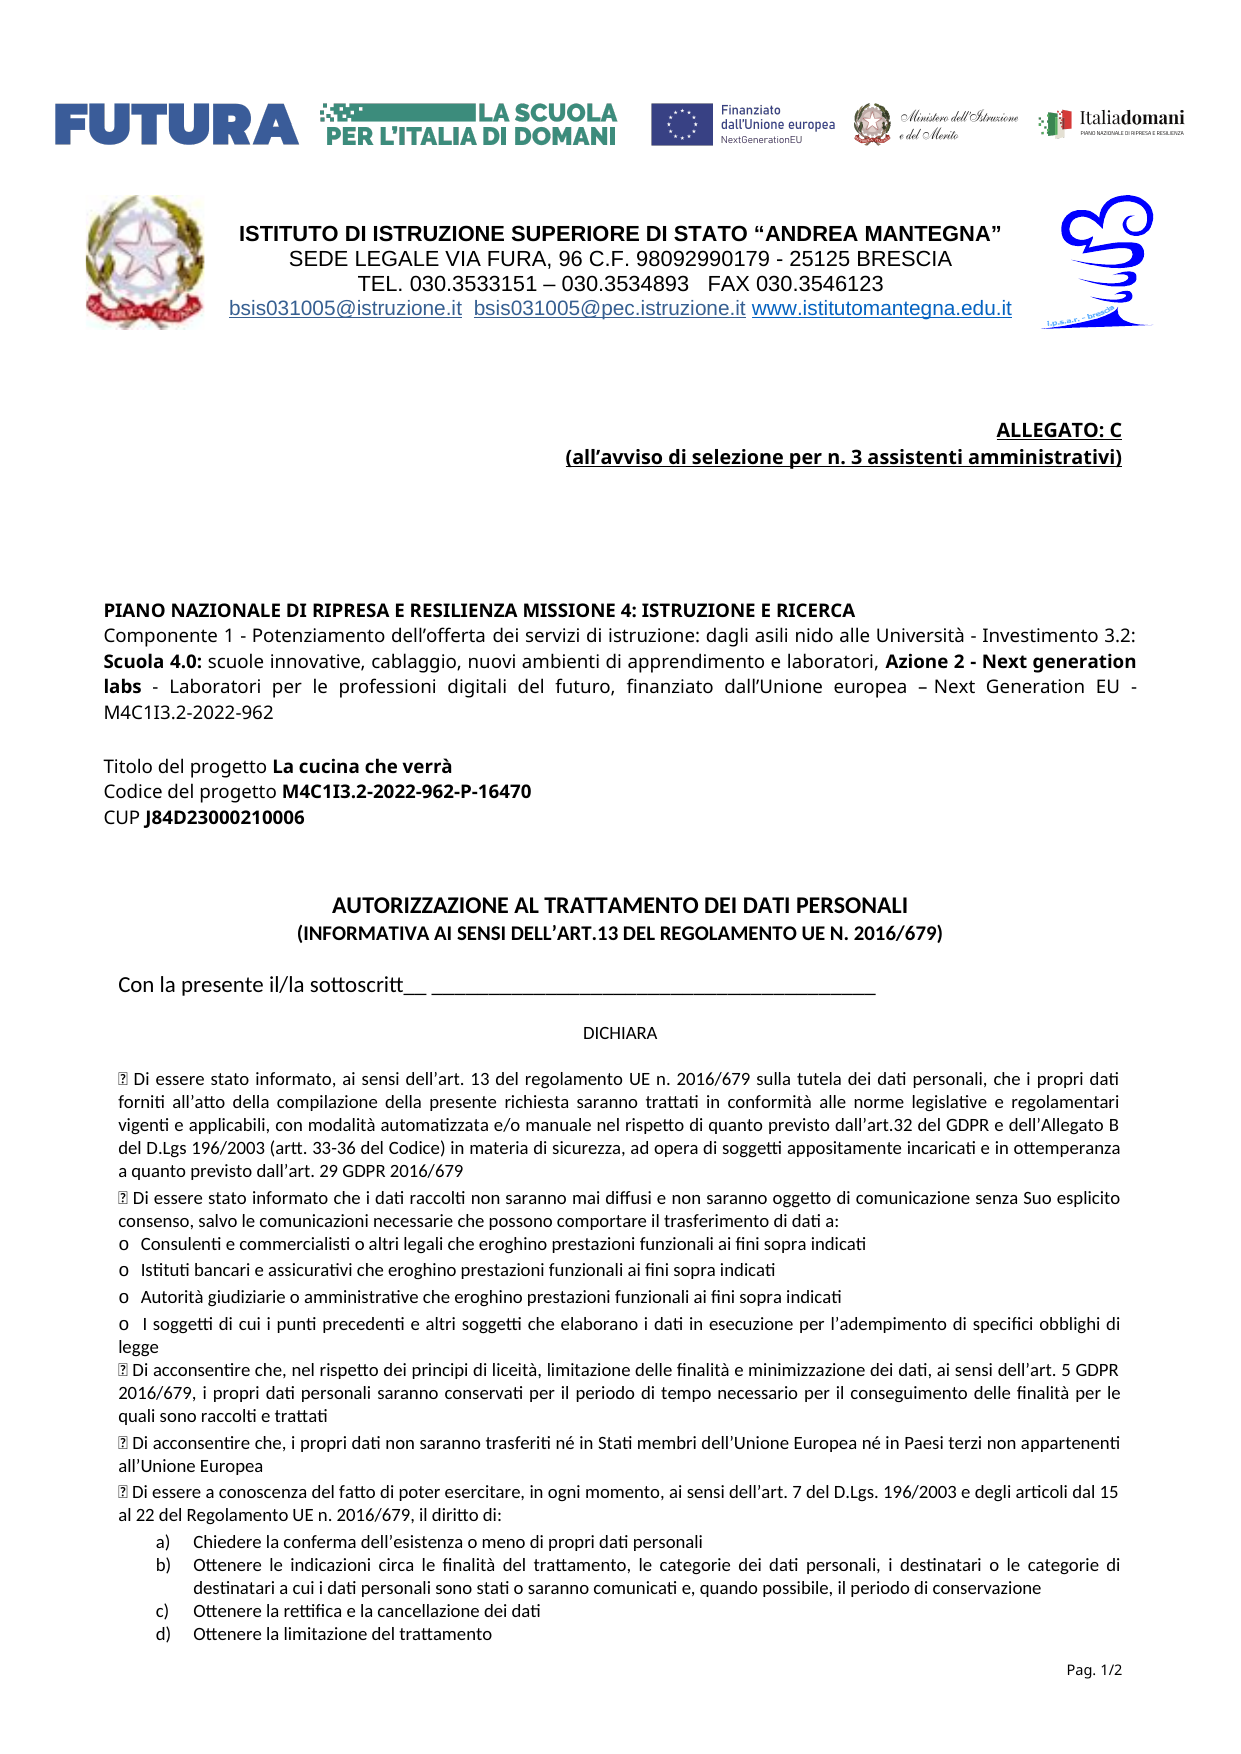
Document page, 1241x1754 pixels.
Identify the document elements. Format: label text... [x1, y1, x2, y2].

text Codice del progetto M4C1I3.2-2022-962-P-16470 [103, 778, 1137, 804]
text  Di acconsentire che, i propri dati non saranno trasferiti né in Stati membri dell’Unione Europea né in Paesi terzi non appartenenti all’Unione Europea [118, 1431, 1122, 1477]
picture [85, 195, 205, 330]
text  Di acconsentire che, nel rispetto dei principi di liceità, limitazione delle finalità e minimizzazione dei dati, ai sensi dell’art. 5 GDPR 2016/679, i propri dati personali saranno conservati per il periodo di tempo necessario per il conseguimento delle finalità per le quali sono raccolti e trattati [118, 1358, 1122, 1427]
text Con la presente il/la sottoscritt__ _______________________________________ [118, 971, 1122, 999]
text ALLEGATO: C [103, 416, 1122, 443]
text (all’avviso di selezione per n. 3 assistenti amministrativi) [103, 443, 1122, 470]
text DICHIARA [118, 1022, 1122, 1044]
list Ottenere la limitazione del trattamento [156, 1622, 1122, 1645]
text AUTORIZZAZIONE AL TRATTAMENTO DEI DATI PERSONALI [118, 891, 1122, 920]
text o Istituti bancari e assicurativi che eroghino prestazioni funzionali ai fini sopra indicati [118, 1258, 1122, 1282]
text o Autorità giudiziarie o amministrative che eroghino prestazioni funzionali ai fini sopra indicati [118, 1285, 1122, 1309]
text o I soggetti di cui i punti precedenti e altri soggetti che elaborano i dati in esecuzione per l’adempimento di specifici obblighi di legge [118, 1312, 1122, 1358]
text PIANO NAZIONALE DI RIPRESA E RESILIENZA MISSIONE 4: ISTRUZIONE E RICERCA [103, 597, 1122, 623]
text  Di essere stato informato che i dati raccolti non saranno mai diffusi e non saranno oggetto di comunicazione senza Suo esplicito consenso, salvo le comunicazioni necessarie che possono comportare il trasferimento di dati a: [118, 1186, 1122, 1232]
text CUP J84D23000210006 [103, 804, 1137, 829]
text  Di essere stato informato, ai sensi dell’art. 13 del regolamento UE n. 2016/679 sulla tutela dei dati personali, che i propri dati forniti all’atto della compilazione della presente richiesta saranno trattati in conformità alle norme legislative e regolamentari vigenti e applicabili, con modalità automatizzata e/o manuale nel rispetto di quanto previsto dall’art.32 del GDPR e dell’Allegato B del D.Lgs 196/2003 (artt. 33-36 del Codice) in materia di sicurezza, ad opera di soggetti appositamente incaricati e in ottemperanza a quanto previsto dall’art. 29 GDPR 2016/679 [118, 1067, 1122, 1182]
text (INFORMATIVA AI SENSI DELL’ART.13 DEL REGOLAMENTO UE N. 2016/679) [118, 920, 1122, 945]
list Chiedere la conferma dell’esistenza o meno di propri dati personali [156, 1530, 1122, 1553]
picture [54, 102, 1185, 146]
text o Consulenti e commercialisti o altri legali che eroghino prestazioni funzionali ai fini sopra indicati [118, 1232, 1122, 1256]
text  Di essere a conoscenza del fatto di poter esercitare, in ogni momento, ai sensi dell’art. 7 del D.Lgs. 196/2003 e degli articoli dal 15 al 22 del Regolamento UE n. 2016/679, il diritto di: [118, 1481, 1122, 1527]
text Componente 1 - Potenziamento dell’offerta dei servizi di istruzione: dagli asili nido alle Università - Investimento 3.2: Scuola 4.0: scuole innovative, cablaggio, nuovi ambienti di apprendimento e laboratori, Azione 2 - Next generation labs - Laboratori per le professioni digitali del futuro, finanziato dall’Unione europea – Next Generation EU - M4C1I3.2-2022-962 [103, 623, 1137, 725]
text Titolo del progetto La cucina che verrà [103, 753, 1137, 778]
list Ottenere le indicazioni circa le finalità del trattamento, le categorie dei dati personali, i destinatari o le categorie di destinatari a cui i dati personali sono stati o saranno comunicati e, quando possibile, il periodo di conservazione [156, 1553, 1122, 1599]
list Ottenere la rettifica e la cancellazione dei dati [156, 1599, 1122, 1622]
